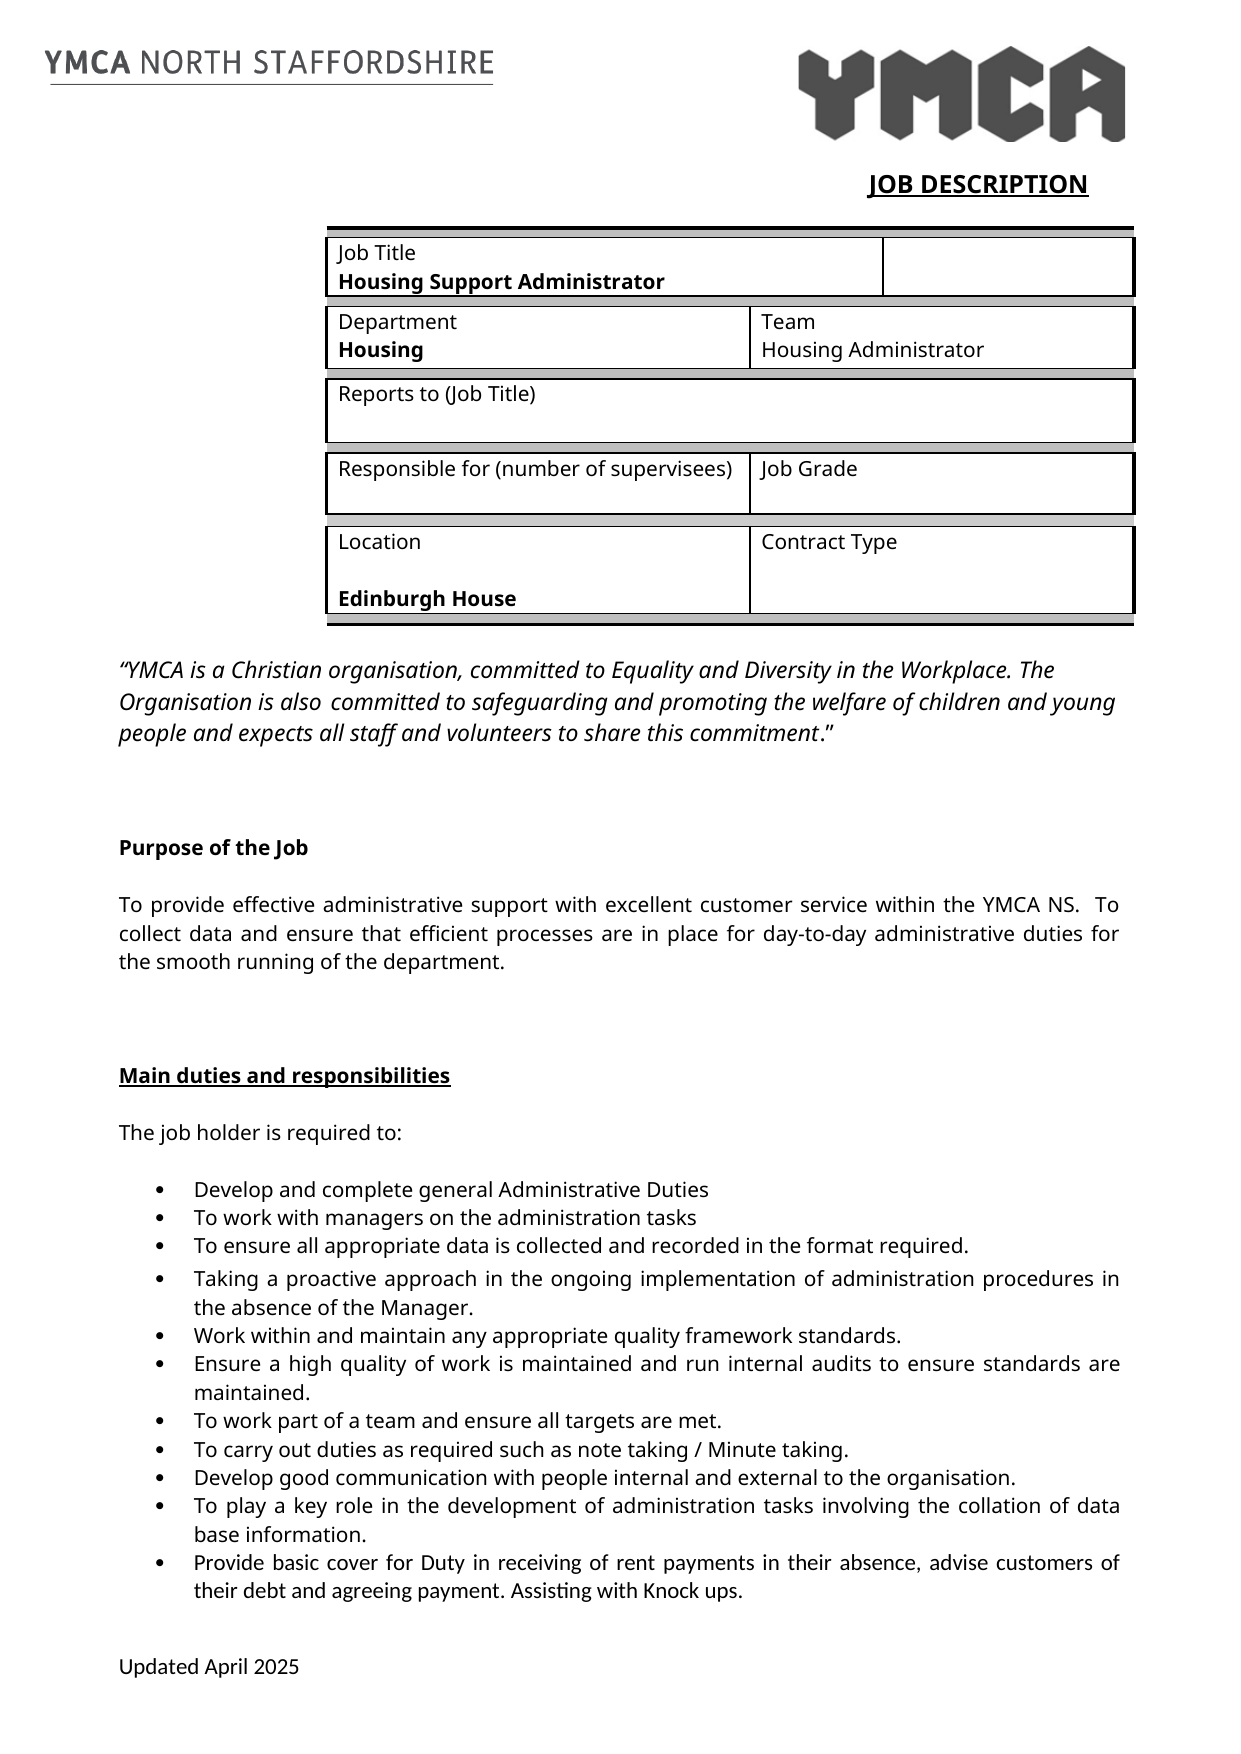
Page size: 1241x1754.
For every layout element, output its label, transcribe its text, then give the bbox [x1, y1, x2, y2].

text The job holder is required to: [118, 1118, 1122, 1146]
table_cell Responsible for (number of supervisees) [328, 454, 749, 513]
text To provide effective administrative support with excellent customer service within the YMCA NS. To collect data and ensure that efficient processes are in place for day-to-day administrative duties for the smooth running of the department. [118, 890, 1122, 976]
table_cell Location Edinburgh House [328, 527, 749, 612]
table_cell Reports to (Job Title) [328, 380, 1104, 442]
list Work within and maintain any appropriate quality framework standards. [156, 1321, 1122, 1349]
table_cell [327, 297, 883, 306]
table_cell Job Grade [751, 454, 1132, 513]
table_cell [327, 369, 750, 378]
list To carry out duties as required such as note taking / Minute taking. [156, 1435, 1122, 1463]
table_header [883, 230, 1134, 237]
table_cell [883, 614, 1134, 623]
table_cell [327, 614, 883, 623]
table_cell [750, 369, 1134, 378]
table_header [327, 230, 883, 237]
table_cell [942, 443, 1134, 452]
table_cell Team Housing Administrator [751, 307, 1132, 367]
picture [44, 50, 494, 85]
text JOB DESCRIPTION [720, 166, 1215, 200]
table_cell [750, 515, 1134, 526]
table_cell Department Housing [328, 307, 749, 367]
table_cell [327, 515, 750, 526]
list To play a key role in the development of administration tasks involving the collation of data base information. [156, 1492, 1122, 1548]
table_cell [883, 297, 1134, 306]
list Taking a proactive approach in the ongoing implementation of administration procedures in the absence of the Manager. [156, 1264, 1122, 1321]
list Develop and complete general Administrative Duties [156, 1175, 1122, 1203]
table_cell Contract Type [751, 527, 1132, 612]
table_cell Job Title Housing Support Administrator [328, 238, 882, 295]
list Ensure a high quality of work is maintained and run internal audits to ensure standards are maintained. [156, 1349, 1122, 1406]
list To ensure all appropriate data is collected and recorded in the format required. [156, 1232, 1122, 1260]
text “YMCA is a Christian organisation, committed to Equality and Diversity in the Workplace. The Organisation is also committed to safeguarding and promoting the welfare of children and young people and expects all staff and volunteers to share this commitment.” [118, 654, 1122, 748]
list To work with managers on the administration tasks [156, 1203, 1122, 1232]
list To work part of a team and ensure all targets are met. [156, 1406, 1122, 1435]
table_cell [327, 443, 942, 452]
list Provide basic cover for Duty in receiving of rent payments in their absence, advise customers of their debt and agreeing payment. Assisting with Knock ups. [156, 1548, 1122, 1604]
table_cell [1104, 380, 1132, 442]
table_cell [884, 238, 1132, 295]
text Purpose of the Job [118, 833, 1122, 862]
list Develop good communication with people internal and external to the organisation. [156, 1463, 1122, 1492]
text Main duties and responsibilities [118, 1061, 1122, 1089]
